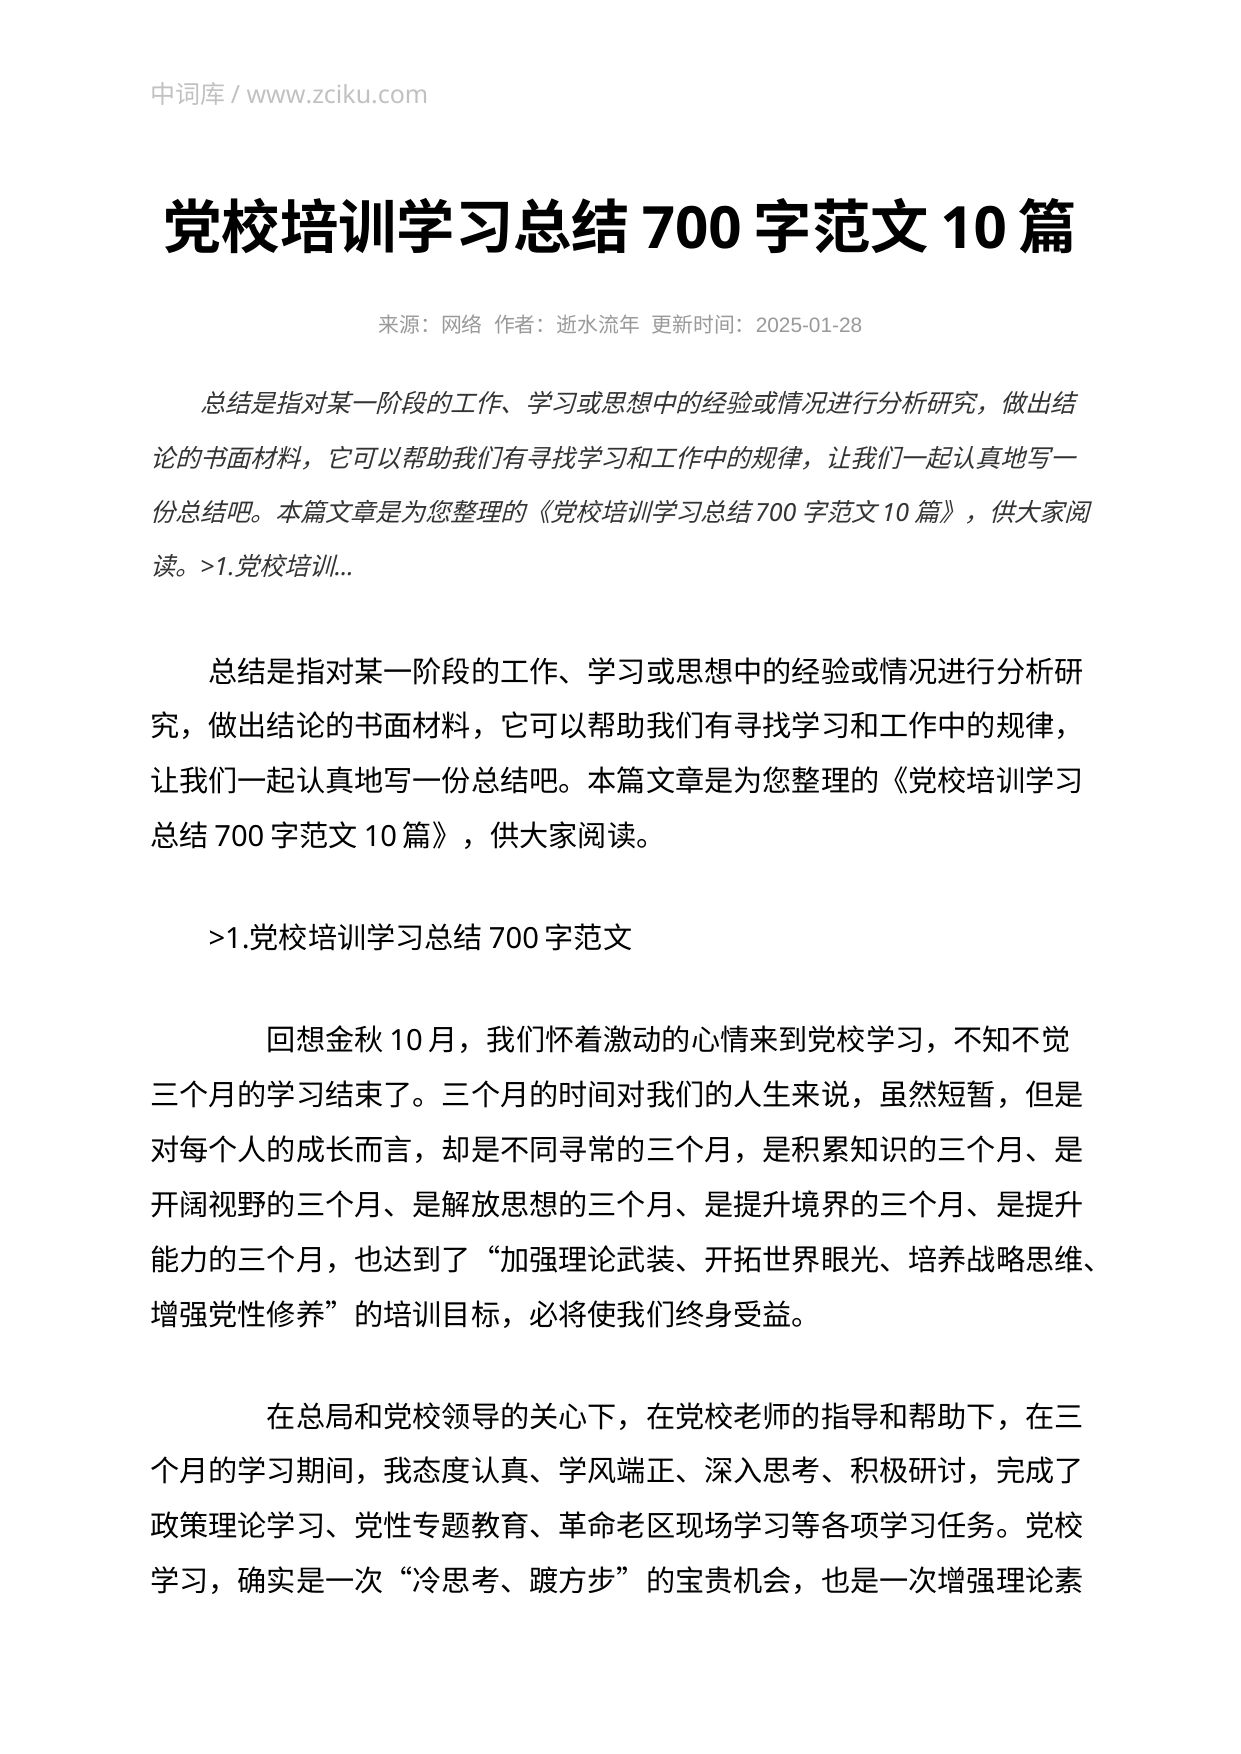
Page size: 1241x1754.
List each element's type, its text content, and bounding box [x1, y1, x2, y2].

text 回想金秋10月，我们怀着激动的心情来到党校学习，不知不觉三个月的学习结束了。三个月的时间对我们的人生来说，虽然短暂，但是对每个人的成长而言，却是不同寻常的三个月，是积累知识的三个月、是开阔视野的三个月、是解放思想的三个月、是提升境界的三个月、是提升能力的三个月，也达到了“加强理论武装、开拓世界眼光、培养战略思维、增强党性修养”的培训目标，必将使我们终身受益。 [150, 1017, 1090, 1334]
subtitle 党校培训学习总结700字范文10篇 [150, 181, 1090, 266]
text 总结是指对某一阶段的工作、学习或思想中的经验或情况进行分析研究，做出结论的书面材料，它可以帮助我们有寻找学习和工作中的规律，让我们一起认真地写一份总结吧。本篇文章是为您整理的《党校培训学习总结700字范文10篇》，供大家阅读。 [150, 648, 1090, 855]
text 总结是指对某一阶段的工作、学习或思想中的经验或情况进行分析研究，做出结论的书面材料，它可以帮助我们有寻找学习和工作中的规律，让我们一起认真地写一份总结吧。本篇文章是为您整理的《党校培训学习总结700字范文10篇》，供大家阅读。>1.党校培训... [150, 384, 1090, 583]
text 来源：网络 作者：逝水流年 更新时间：2025-01-28 [150, 313, 1090, 337]
text >1.党校培训学习总结700字范文 [150, 915, 1090, 957]
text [150, 1393, 1090, 1600]
